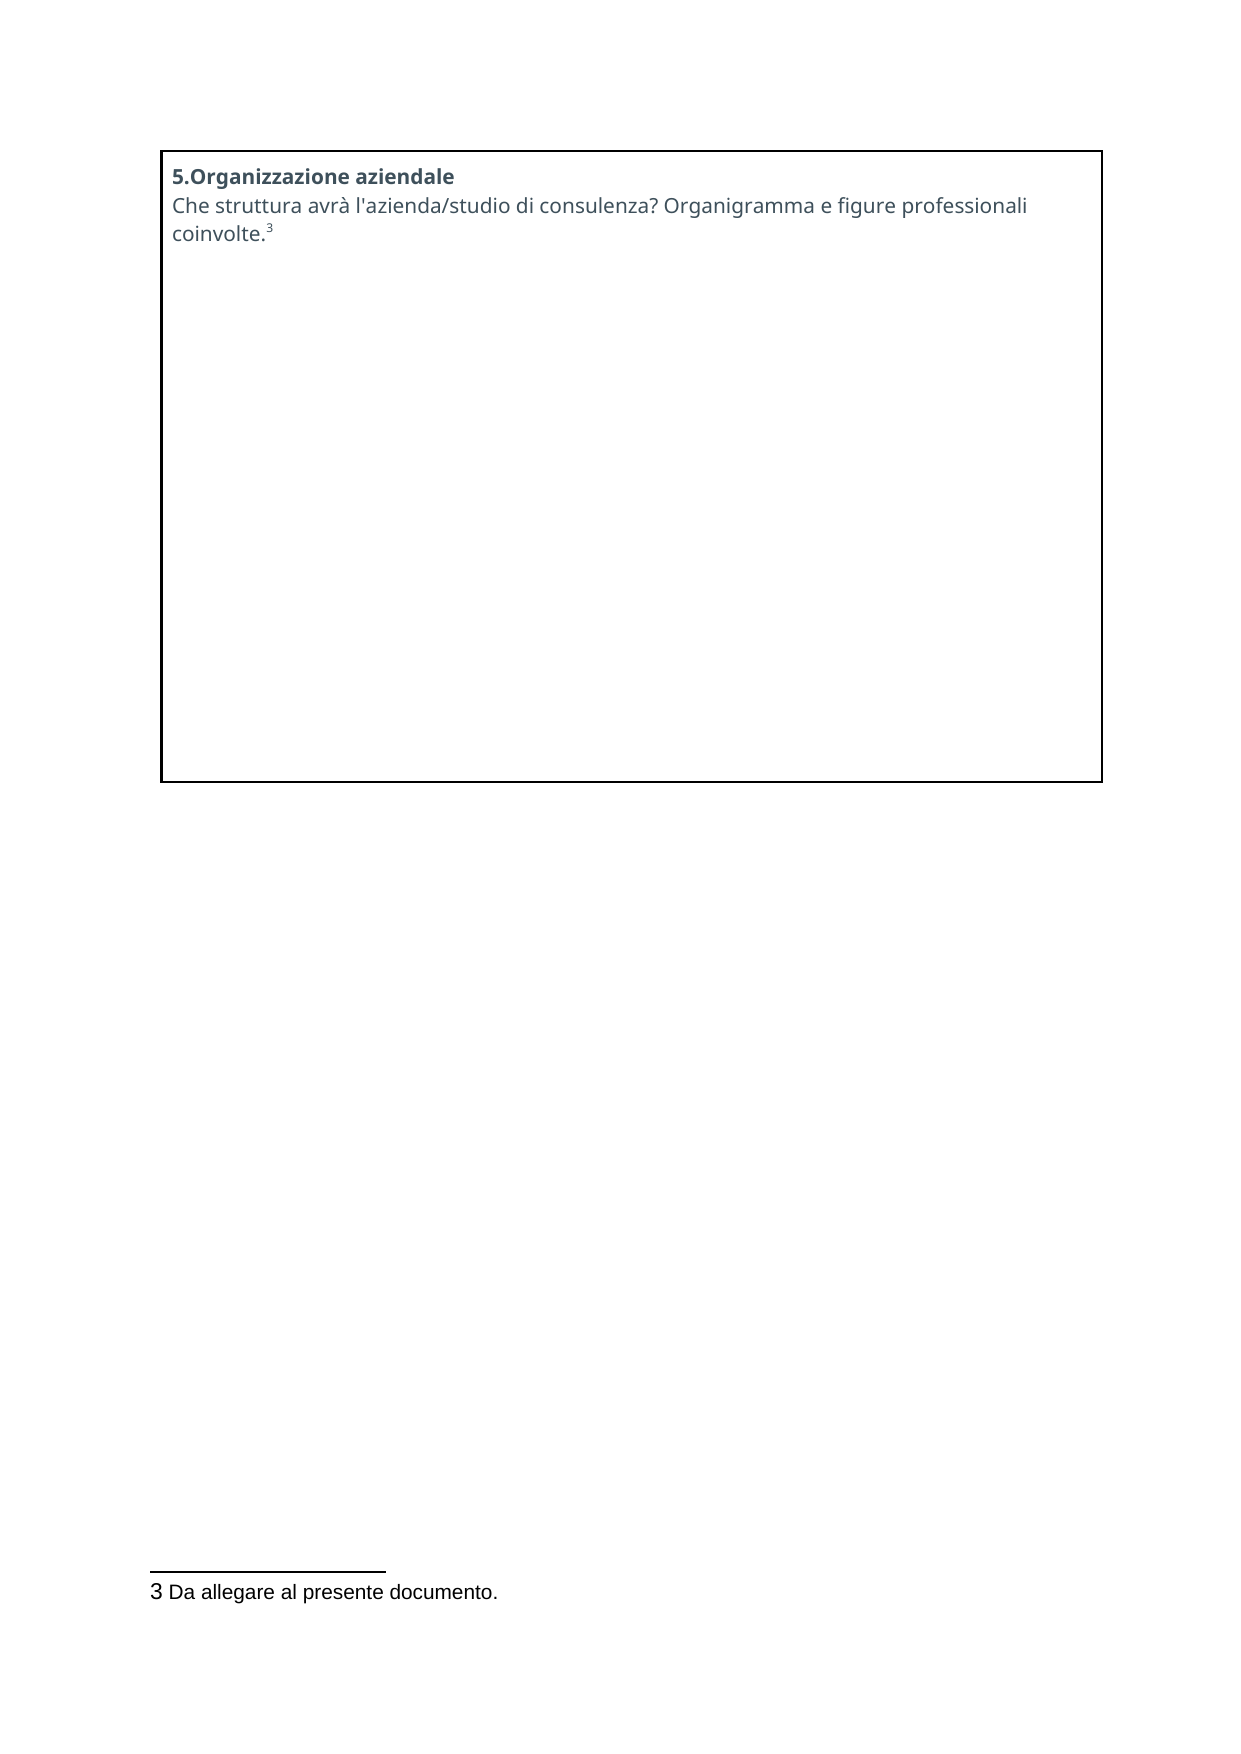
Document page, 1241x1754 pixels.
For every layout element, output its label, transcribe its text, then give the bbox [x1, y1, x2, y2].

table_cell 5.Organizzazione aziendale Che struttura avrà l'azienda/studio di consulenza? Organigramma e figure professionali coinvolte. [163, 152, 1101, 781]
